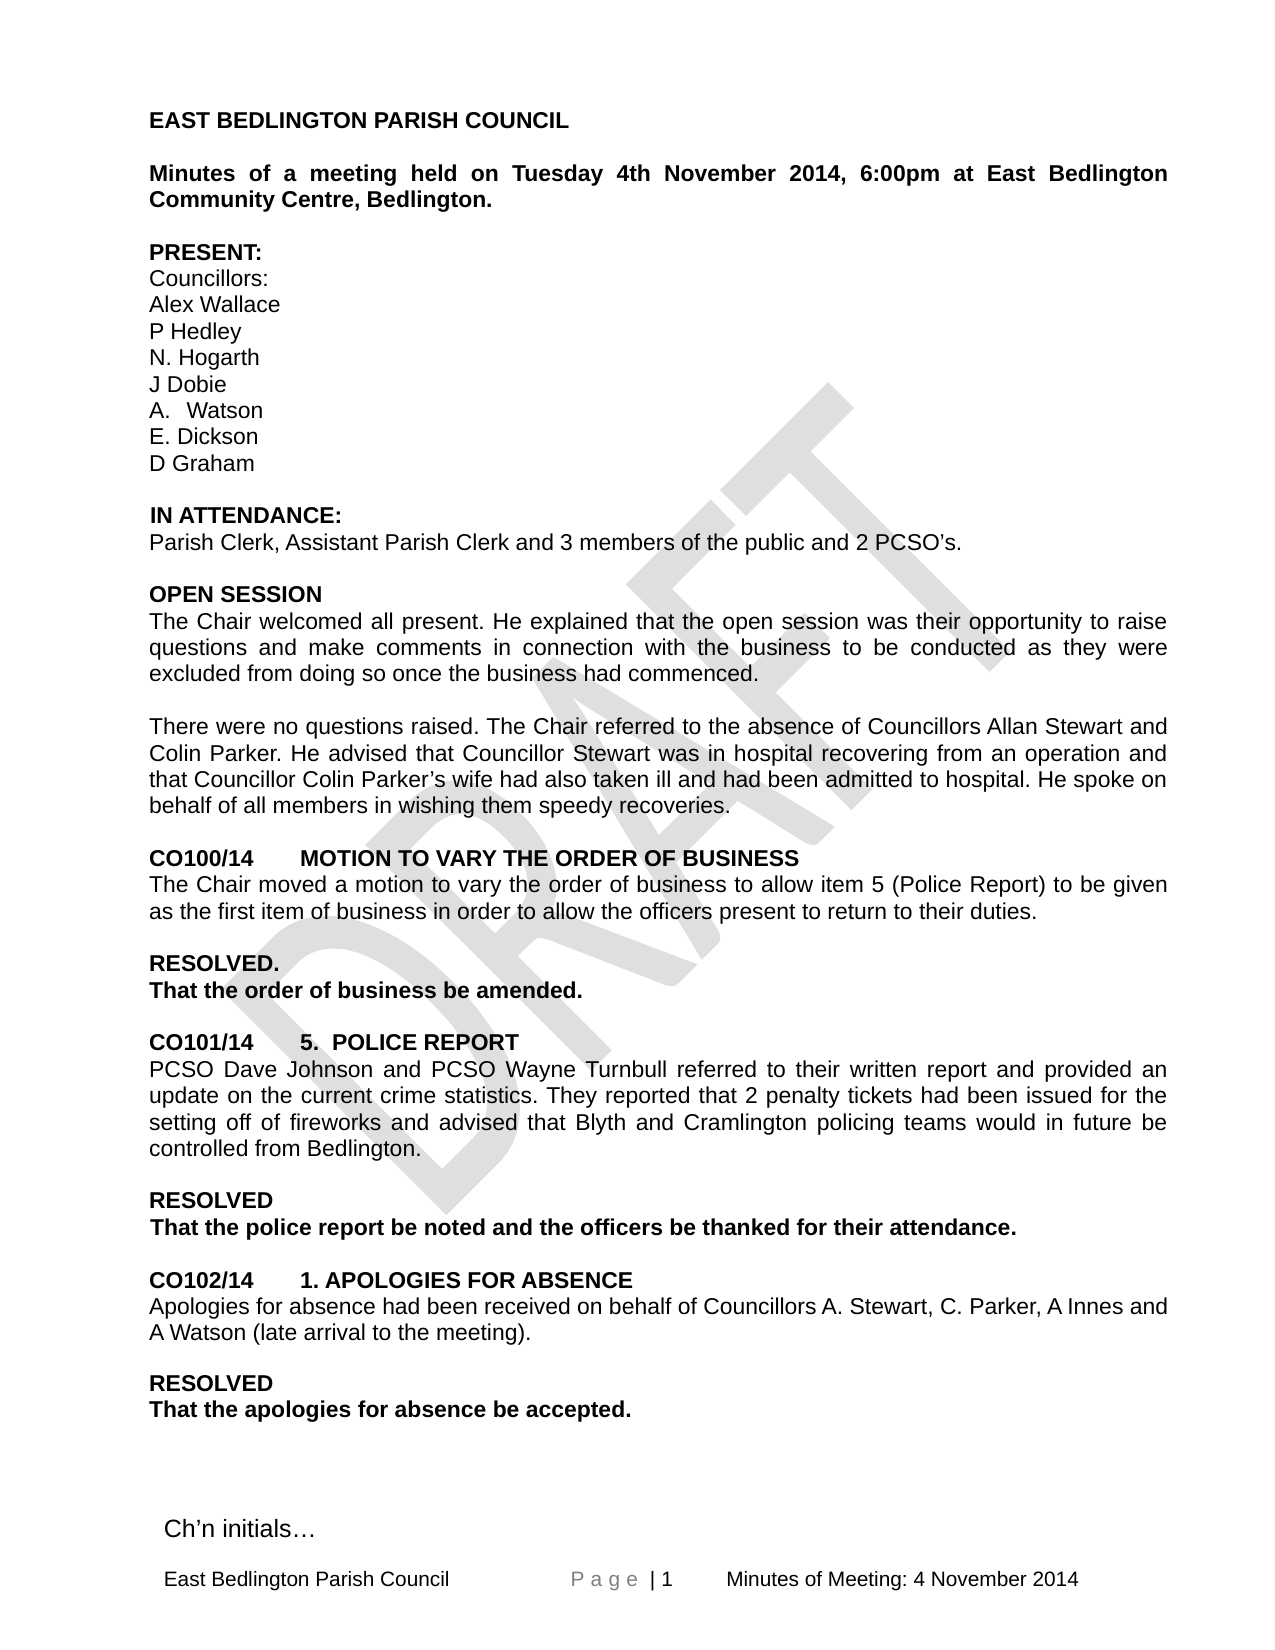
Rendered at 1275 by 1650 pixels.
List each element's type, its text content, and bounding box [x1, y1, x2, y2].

text CO102/14 1. APOLOGIES FOR ABSENCE [149, 1267, 1169, 1293]
text That the police report be noted and the officers be thanked for their attendance. [149, 1214, 1169, 1240]
text Apologies for absence had been received on behalf of Councillors A. Stewart, C. Parker, A Innes and A Watson (late arrival to the meeting). [149, 1293, 1169, 1346]
list Watson [149, 397, 1169, 423]
text Minutes of a meeting held on Tuesday 4th November 2014, 6:00pm at East Bedlington Community Centre, Bedlington. [149, 160, 1169, 212]
text Resolved [149, 1369, 1169, 1396]
text N. Hogarth [149, 344, 1169, 371]
text That the order of business be amended. [149, 977, 1169, 1003]
text The Chair moved a motion to vary the order of business to allow item 5 (Police Report) to be given as the first item of business in order to allow the officers present to return to their duties. [149, 871, 1169, 924]
text Councillors: [149, 265, 1169, 291]
text PRESENT: [149, 239, 1169, 265]
text Parish Clerk, Assistant Parish Clerk and 3 members of the public and 2 PCSO’s. [149, 529, 1169, 555]
text CO101/14 5. POLICE REPORT [149, 1029, 1169, 1056]
text E. Dickson [149, 423, 1169, 449]
text PCSO Dave Johnson and PCSO Wayne Turnbull referred to their written report and provided an update on the current crime statistics. They reported that 2 penalty tickets had been issued for the setting off of fireworks and advised that Blyth and Cramlington policing teams would in future be controlled from Bedlington. [149, 1056, 1169, 1161]
text RESOLVED. [149, 950, 1169, 977]
text OPEN SESSION [149, 581, 1169, 608]
text CO100/14 MOTION TO VARY THE ORDER OF BUSINESS [149, 845, 1169, 871]
text D Graham [149, 449, 1169, 476]
text J Dobie [149, 371, 1169, 397]
text P Hedley [149, 318, 1169, 344]
text RESOLVED [149, 1187, 1169, 1214]
text That the apologies for absence be accepted. [149, 1396, 1169, 1422]
text There were no questions raised. The Chair referred to the absence of Councillors Allan Stewart and Colin Parker. He advised that Councillor Stewart was in hospital recovering from an operation and that Councillor Colin Parker’s wife had also taken ill and had been admitted to hospital. He spoke on behalf of all members in wishing them speedy recoveries. [149, 713, 1169, 818]
text Alex Wallace [149, 291, 1169, 318]
text IN ATTENDANCE: [75, 502, 1169, 529]
text EAST BEDLINGTON PARISH COUNCIL [149, 107, 1169, 133]
text The Chair welcomed all present. He explained that the open session was their opportunity to raise questions and make comments in connection with the business to be conducted as they were excluded from doing so once the business had commenced. [149, 608, 1169, 687]
